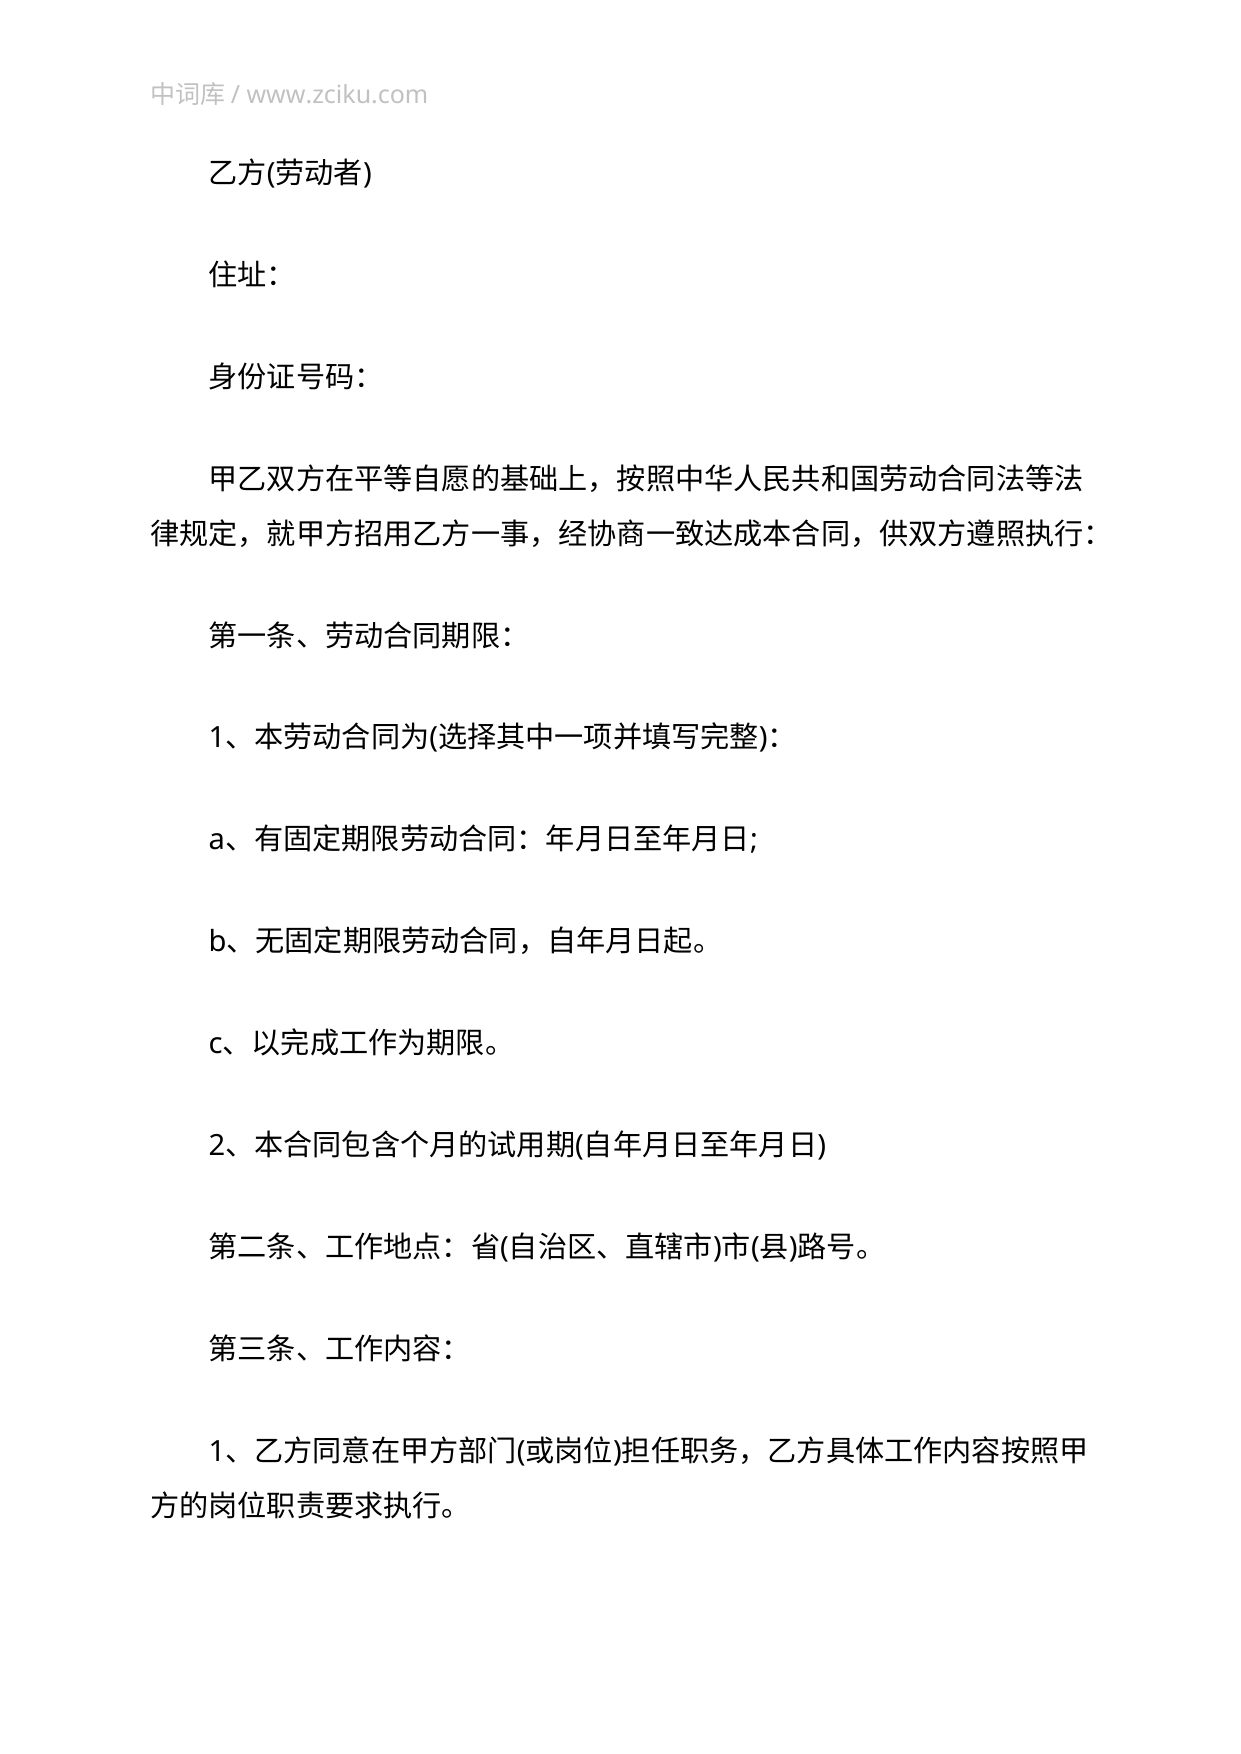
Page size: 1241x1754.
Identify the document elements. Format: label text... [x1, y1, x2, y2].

text 第一条、劳动合同期限： [150, 612, 1090, 654]
text 第三条、工作内容： [150, 1326, 1090, 1368]
text 1、本劳动合同为(选择其中一项并填写完整)： [150, 714, 1090, 756]
text 2、本合同包含个月的试用期(自年月日至年月日) [150, 1122, 1090, 1164]
text a、有固定期限劳动合同：年月日至年月日; [150, 816, 1090, 858]
text 第二条、工作地点：省(自治区、直辖市)市(县)路号。 [150, 1224, 1090, 1266]
text 乙方(劳动者) [150, 150, 1090, 192]
text c、以完成工作为期限。 [150, 1020, 1090, 1062]
text 住址： [150, 252, 1090, 294]
text 1、乙方同意在甲方部门(或岗位)担任职务，乙方具体工作内容按照甲方的岗位职责要求执行。 [150, 1428, 1090, 1525]
text 身份证号码： [150, 354, 1090, 396]
text b、无固定期限劳动合同，自年月日起。 [150, 918, 1090, 960]
text 甲乙双方在平等自愿的基础上，按照中华人民共和国劳动合同法等法律规定，就甲方招用乙方一事，经协商一致达成本合同，供双方遵照执行： [150, 456, 1090, 553]
